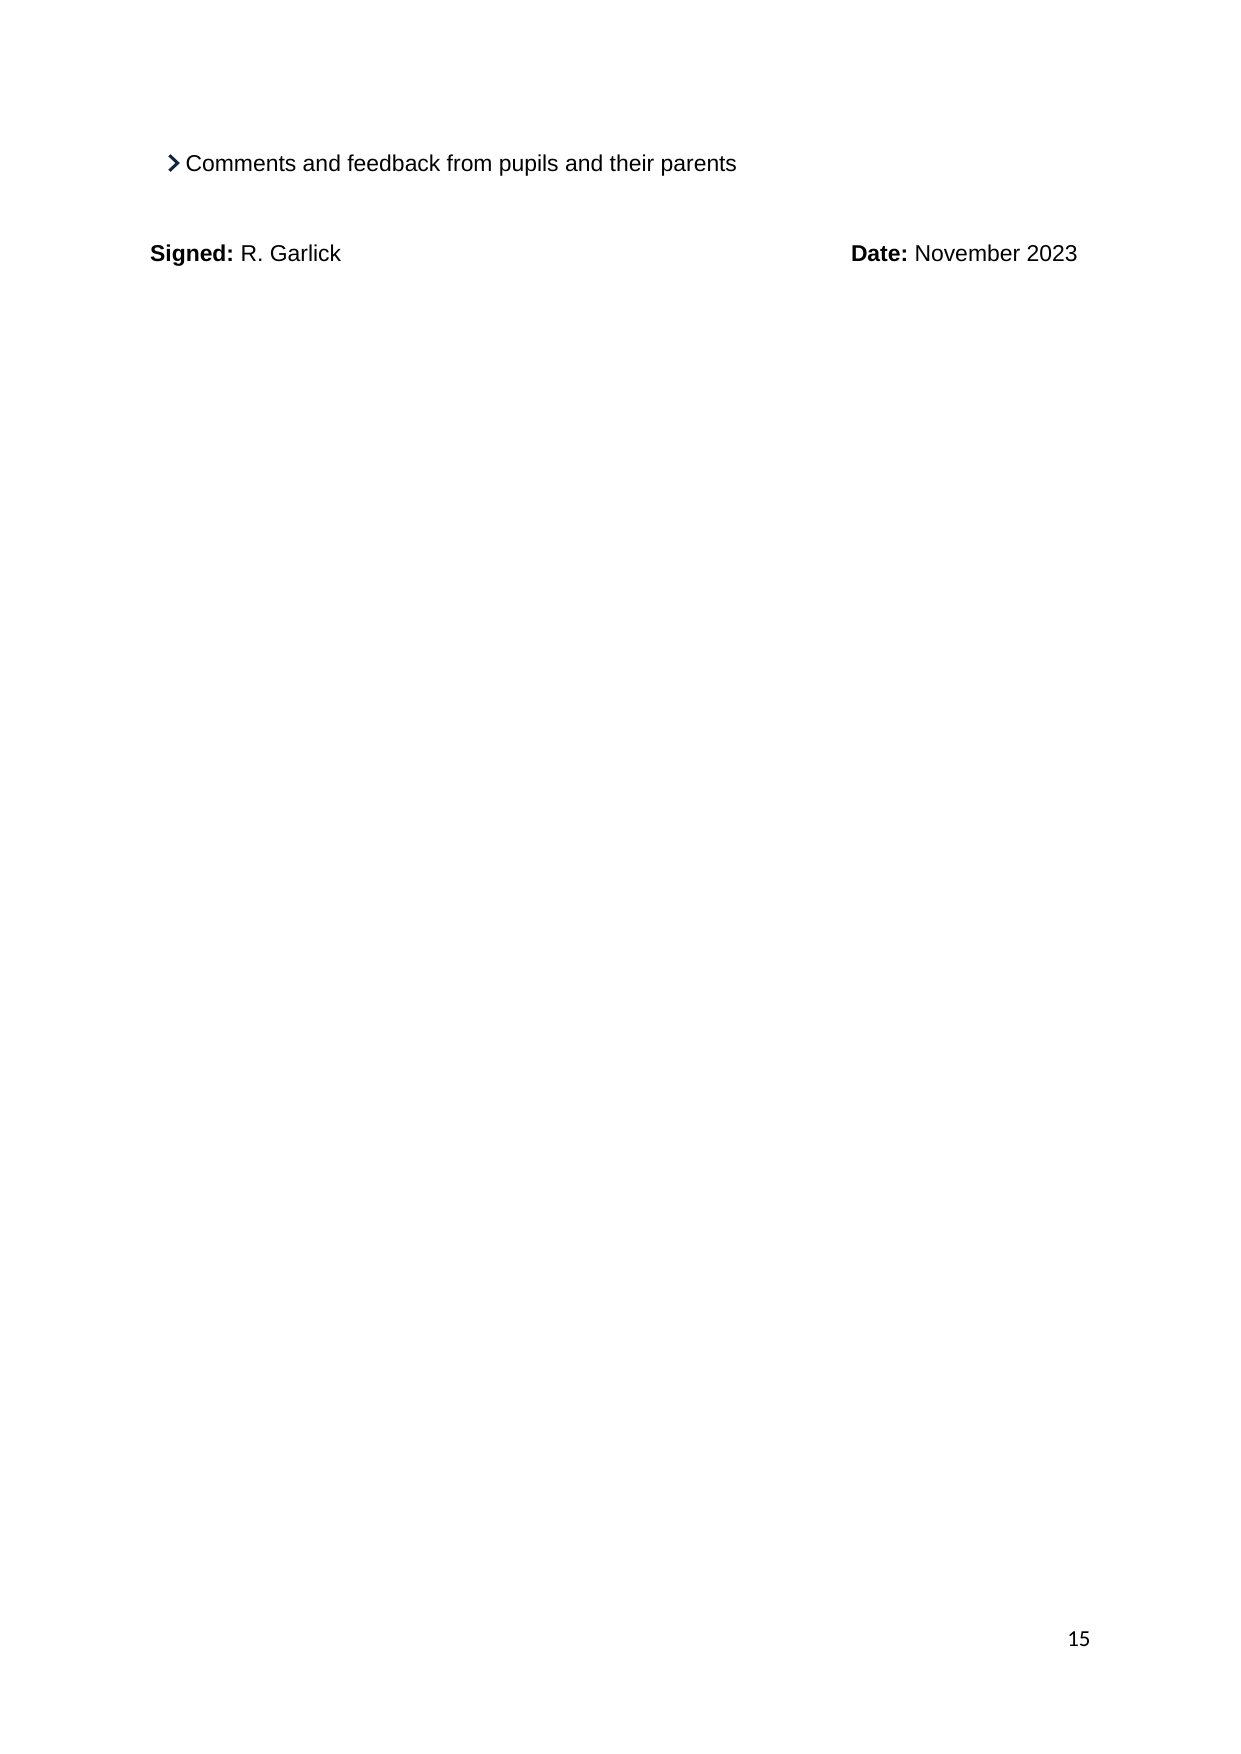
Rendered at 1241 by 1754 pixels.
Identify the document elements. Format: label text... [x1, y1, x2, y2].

text Signed: R. Garlick Date: November 2023 [150, 240, 1090, 266]
picture [168, 154, 180, 172]
text Comments and feedback from pupils and their parents [168, 150, 1090, 176]
